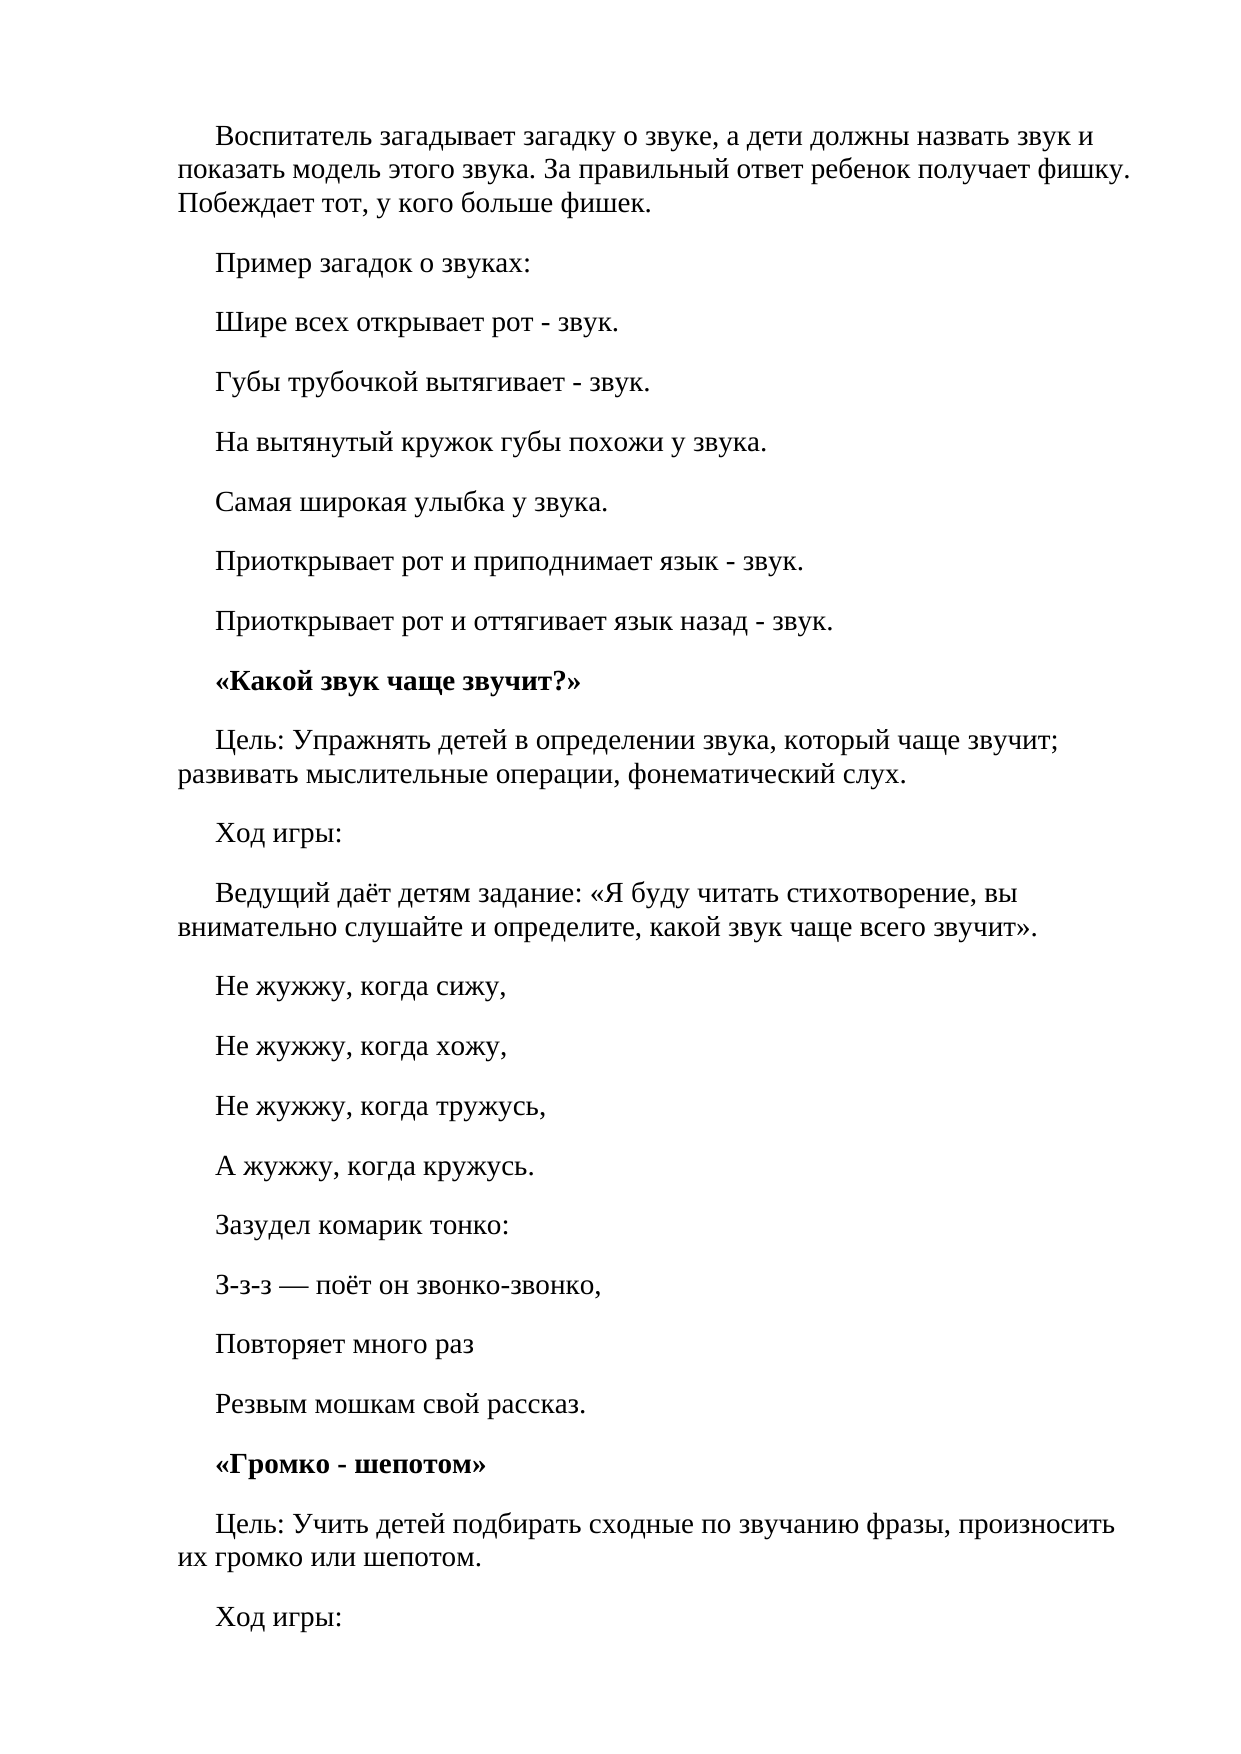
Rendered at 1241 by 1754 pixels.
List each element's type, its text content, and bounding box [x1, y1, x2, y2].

text Ведущий даёт детям задание: «Я буду читать стихотворение, вы внимательно слушайте и определите, какой звук чаще всего звучит». [177, 875, 1152, 942]
text Самая широкая улыбка у звука. [177, 484, 1152, 517]
text Губы трубочкой вытягивает - звук. [177, 364, 1152, 398]
text З-з-з — поёт он звонко-звонко, [177, 1267, 1152, 1301]
text Приоткрывает рот и приподнимает язык - звук. [177, 543, 1152, 577]
text Ход игры: [177, 1599, 1152, 1632]
text «Какой звук чаще звучит?» [177, 663, 1152, 696]
text Цель: Учить детей подбирать сходные по звучанию фразы, произносить их громко или шепотом. [177, 1506, 1152, 1573]
text Зазудел комарик тонко: [177, 1207, 1152, 1241]
text Шире всех открывает рот - звук. [177, 304, 1152, 338]
text Приоткрывает рот и оттягивает язык назад - звук. [177, 603, 1152, 637]
text Не жужжу, когда сижу, [177, 968, 1152, 1002]
text «Громко - шепотом» [177, 1446, 1152, 1479]
text А жужжу, когда кружусь. [177, 1148, 1152, 1181]
text Цель: Упражнять детей в определении звука, который чаще звучит; развивать мыслительные операции, фонематический слух. [177, 722, 1152, 789]
text На вытянутый кружок губы похожи у звука. [177, 424, 1152, 457]
text Пример загадок о звуках: [177, 245, 1152, 278]
text Резвым мошкам свой рассказ. [177, 1386, 1152, 1420]
text Не жужжу, когда тружусь, [177, 1088, 1152, 1121]
text Повторяет много раз [177, 1327, 1152, 1360]
text Не жужжу, когда хожу, [177, 1028, 1152, 1062]
text Воспитатель загадывает загадку о звуке, а дети должны назвать звук и показать модель этого звука. За правильный ответ ребенок получает фишку. Побеждает тот, у кого больше фишек. [177, 118, 1152, 219]
text Ход игры: [177, 816, 1152, 849]
